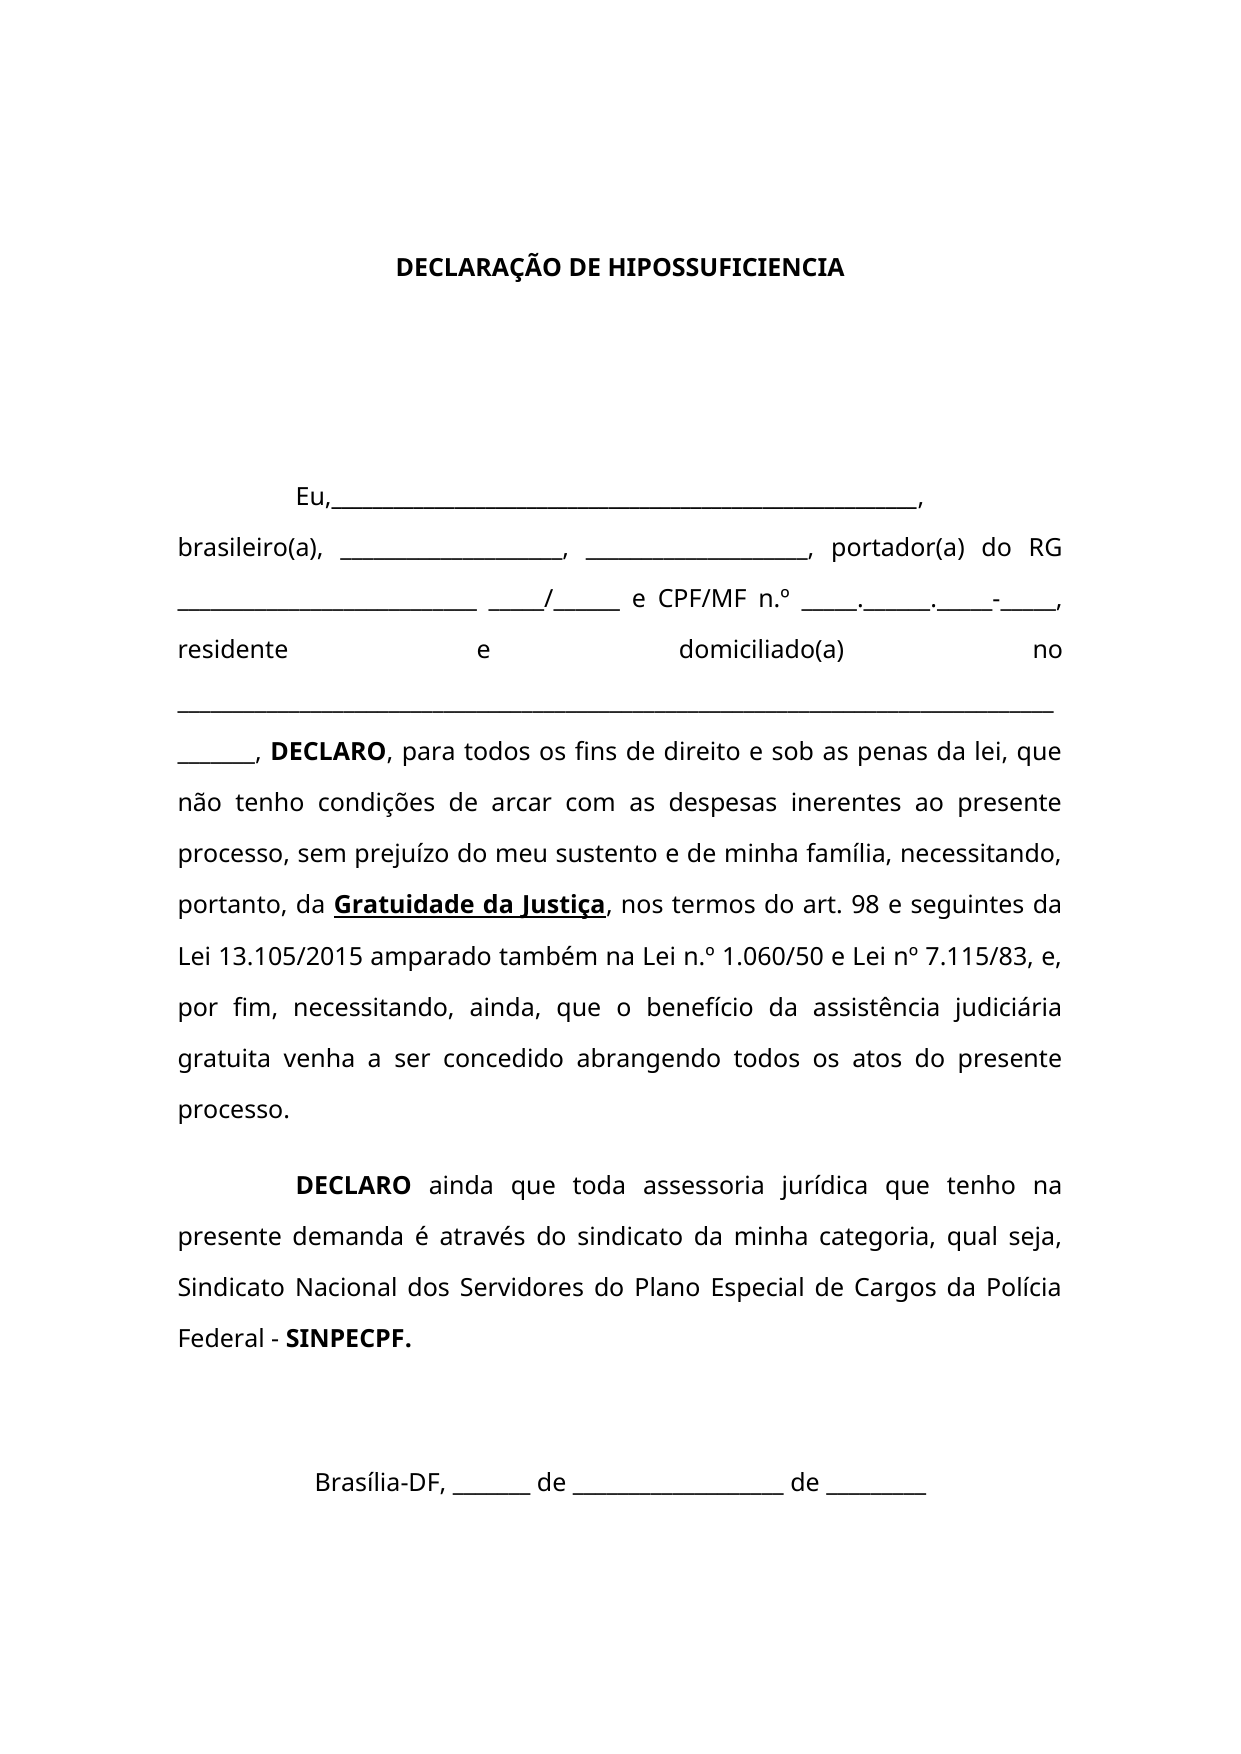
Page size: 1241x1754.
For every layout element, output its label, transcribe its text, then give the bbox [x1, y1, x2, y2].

text DECLARAÇÃO DE HIPOSSUFICIENCIA [177, 250, 1063, 284]
text Brasília-DF, _______ de ___________________ de _________ [177, 1465, 1063, 1499]
text Eu,_________________________________________________________, brasileiro(a), ____________________, ____________________, portador(a) do RG ___________________________ _____/______ e CPF/MF n.º _____.______._____-_____, residente e domiciliado(a) no ______________________________________________________________________________________, DECLARO, para todos os fins de direito e sob as penas da lei, que não tenho condições de arcar com as despesas inerentes ao presente processo, sem prejuízo do meu sustento e de minha família, necessitando, portanto, da Gratuidade da Justiça, nos termos do art. 98 e seguintes da Lei 13.105/2015 amparado também na Lei n.º 1.060/50 e Lei nº 7.115/83, e, por fim, necessitando, ainda, que o benefício da assistência judiciária gratuita venha a ser concedido abrangendo todos os atos do presente processo. [177, 479, 1063, 1125]
text DECLARO ainda que toda assessoria jurídica que tenho na presente demanda é através do sindicato da minha categoria, qual seja, Sindicato Nacional dos Servidores do Plano Especial de Cargos da Polícia Federal - SINPECPF. [177, 1167, 1063, 1354]
